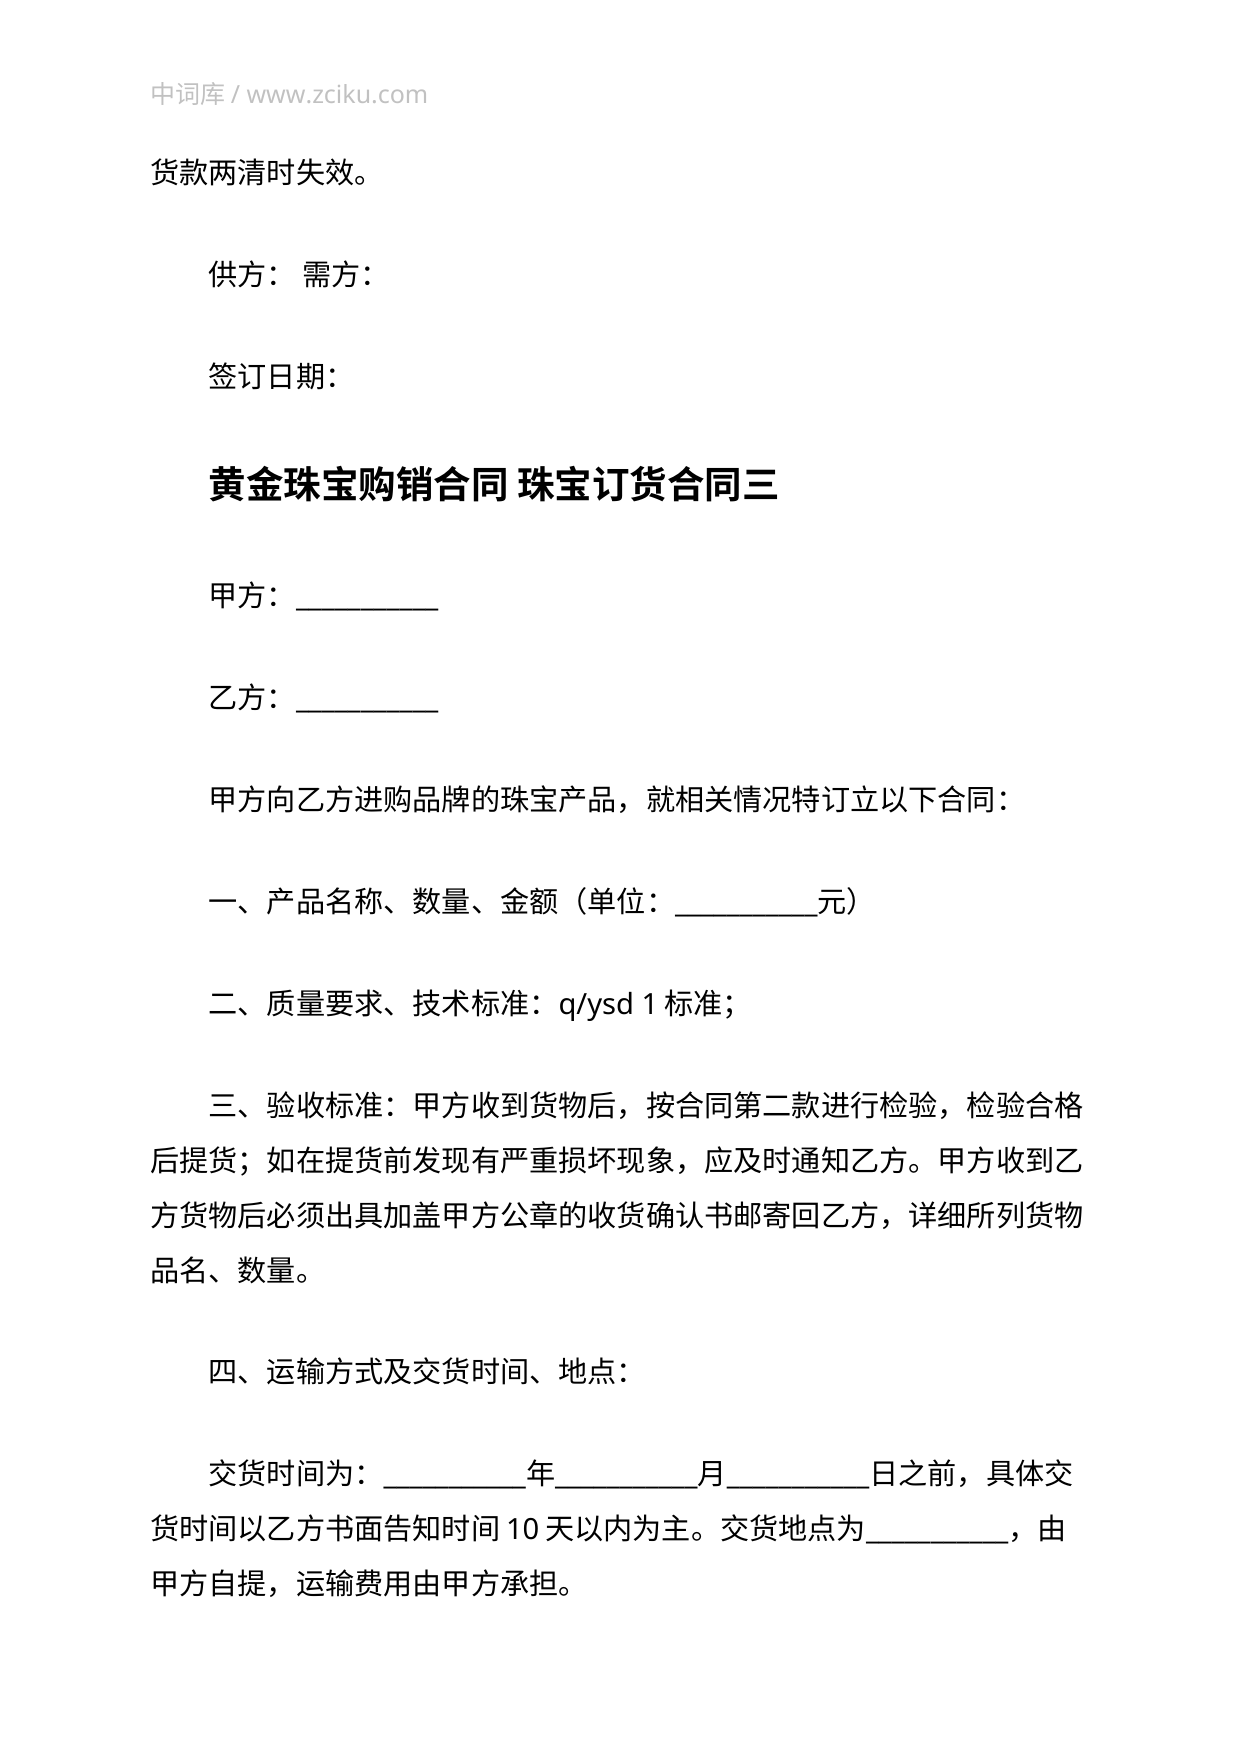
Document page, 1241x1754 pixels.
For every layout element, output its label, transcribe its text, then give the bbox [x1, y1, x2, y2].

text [150, 150, 1090, 192]
text 甲方：___________ [150, 573, 1090, 615]
text 二、质量要求、技术标准：q/ysd 1标准； [150, 980, 1090, 1023]
text 三、验收标准：甲方收到货物后，按合同第二款进行检验，检验合格后提货；如在提货前发现有严重损坏现象，应及时通知乙方。甲方收到乙方货物后必须出具加盖甲方公章的收货确认书邮寄回乙方，详细所列货物品名、数量。 [150, 1082, 1090, 1289]
text 供方： 需方： [150, 252, 1090, 294]
text 交货时间为：___________年___________月___________日之前，具体交货时间以乙方书面告知时间10天以内为主。交货地点为___________，由甲方自提，运输费用由甲方承担。 [150, 1451, 1090, 1603]
text 四、运输方式及交货时间、地点： [150, 1349, 1090, 1391]
text 乙方：___________ [150, 675, 1090, 717]
text 甲方向乙方进购品牌的珠宝产品，就相关情况特订立以下合同： [150, 777, 1090, 819]
text 黄金珠宝购销合同 珠宝订货合同三 [150, 455, 1090, 509]
text 签订日期： [150, 353, 1090, 396]
text 一、产品名称、数量、金额（单位：___________元） [150, 878, 1090, 921]
